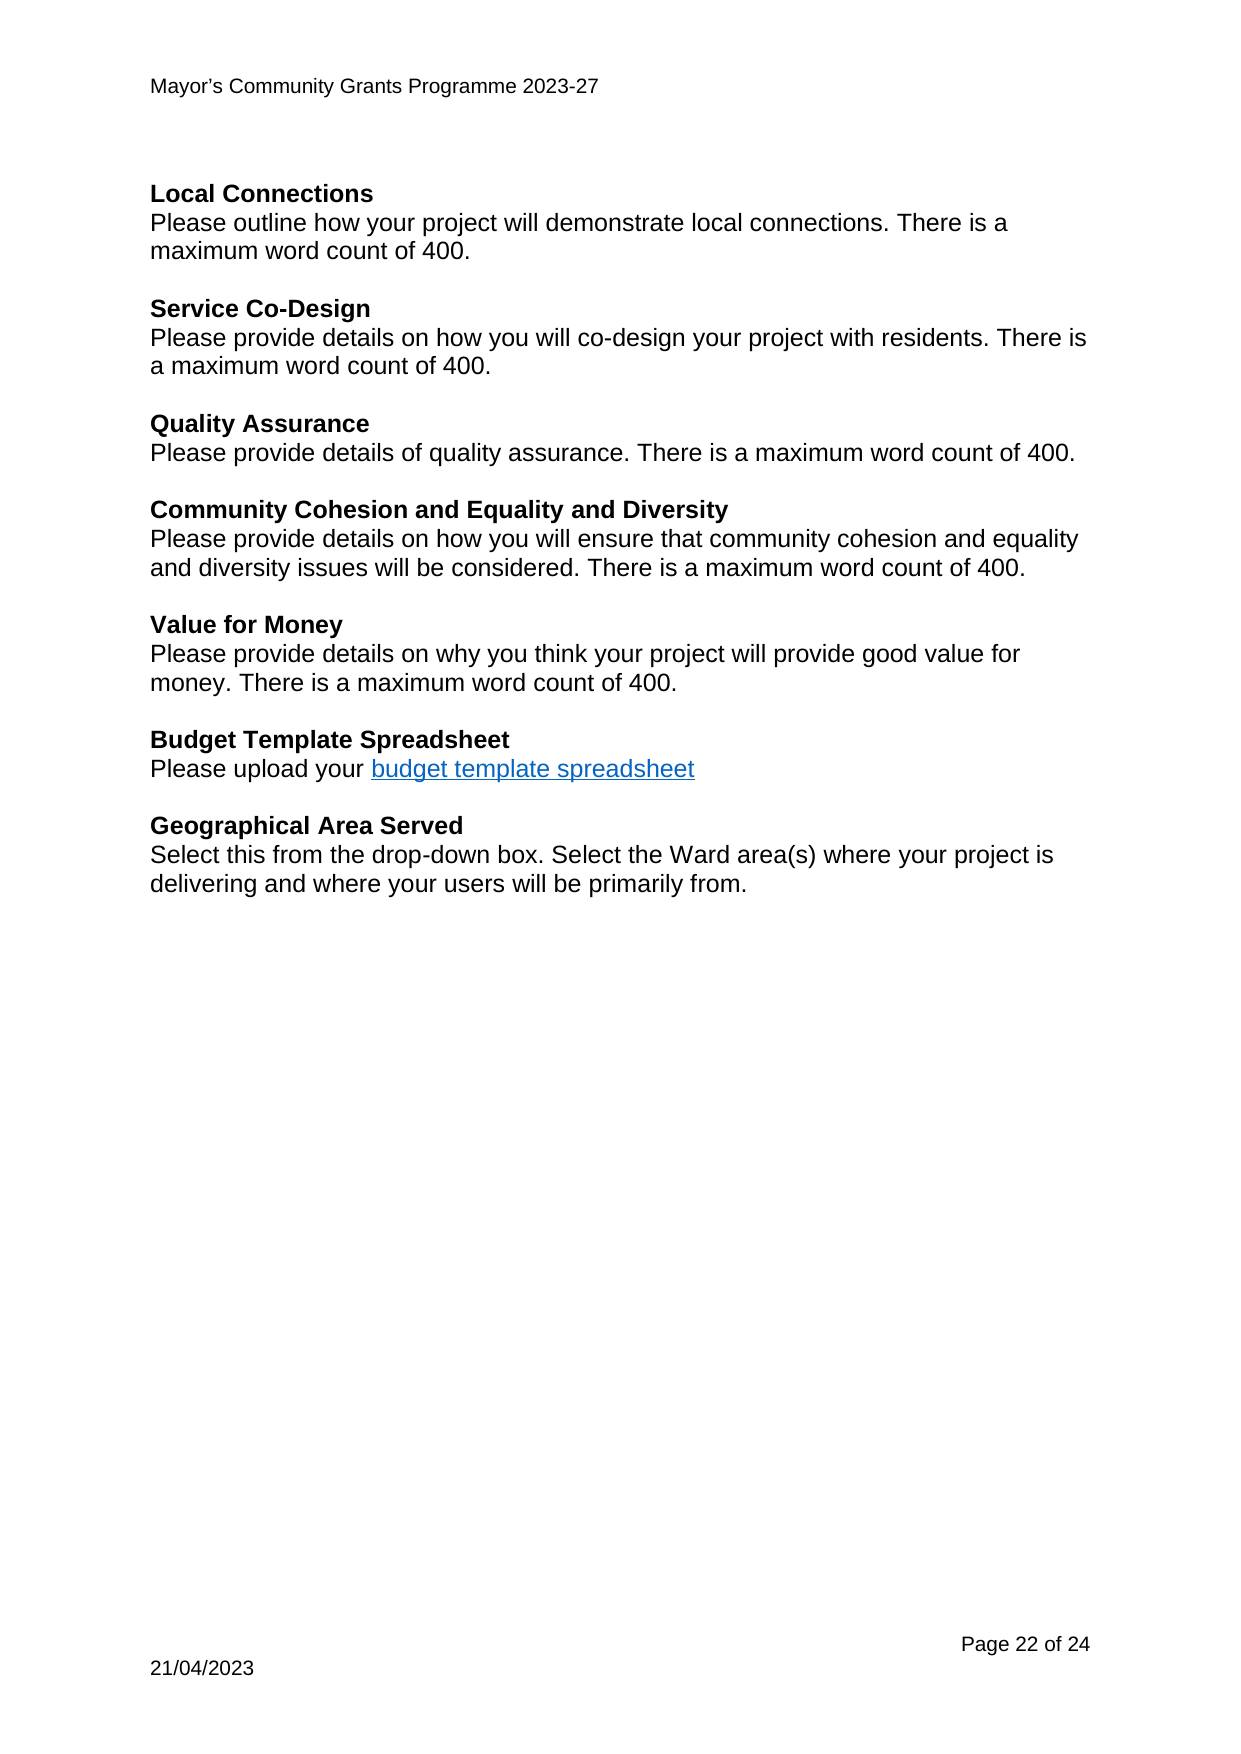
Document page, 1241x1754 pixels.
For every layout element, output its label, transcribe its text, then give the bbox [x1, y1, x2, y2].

text Geographical Area Served [150, 811, 1090, 840]
text Quality Assurance [150, 409, 1090, 437]
text Community Cohesion and Equality and Diversity [150, 495, 1090, 524]
text Service Co-Design [150, 294, 1090, 322]
text Please provide details of quality assurance. There is a maximum word count of 400. [150, 437, 1090, 466]
text Select this from the drop-down box. Select the Ward area(s) where your project is delivering and where your users will be primarily from. [150, 840, 1090, 897]
text Please outline how your project will demonstrate local connections. There is a maximum word count of 400. [150, 207, 1090, 265]
text Please provide details on how you will ensure that community cohesion and equality and diversity issues will be considered. There is a maximum word count of 400. [150, 524, 1090, 581]
text Local Connections [150, 179, 1090, 207]
text Value for Money [150, 610, 1090, 639]
text Please provide details on why you think your project will provide good value for money. There is a maximum word count of 400. [150, 639, 1090, 696]
text Please upload your budget template spreadsheet [150, 754, 1090, 782]
text Budget Template Spreadsheet [150, 725, 1090, 754]
text Please provide details on how you will co-design your project with residents. There is a maximum word count of 400. [150, 322, 1090, 380]
